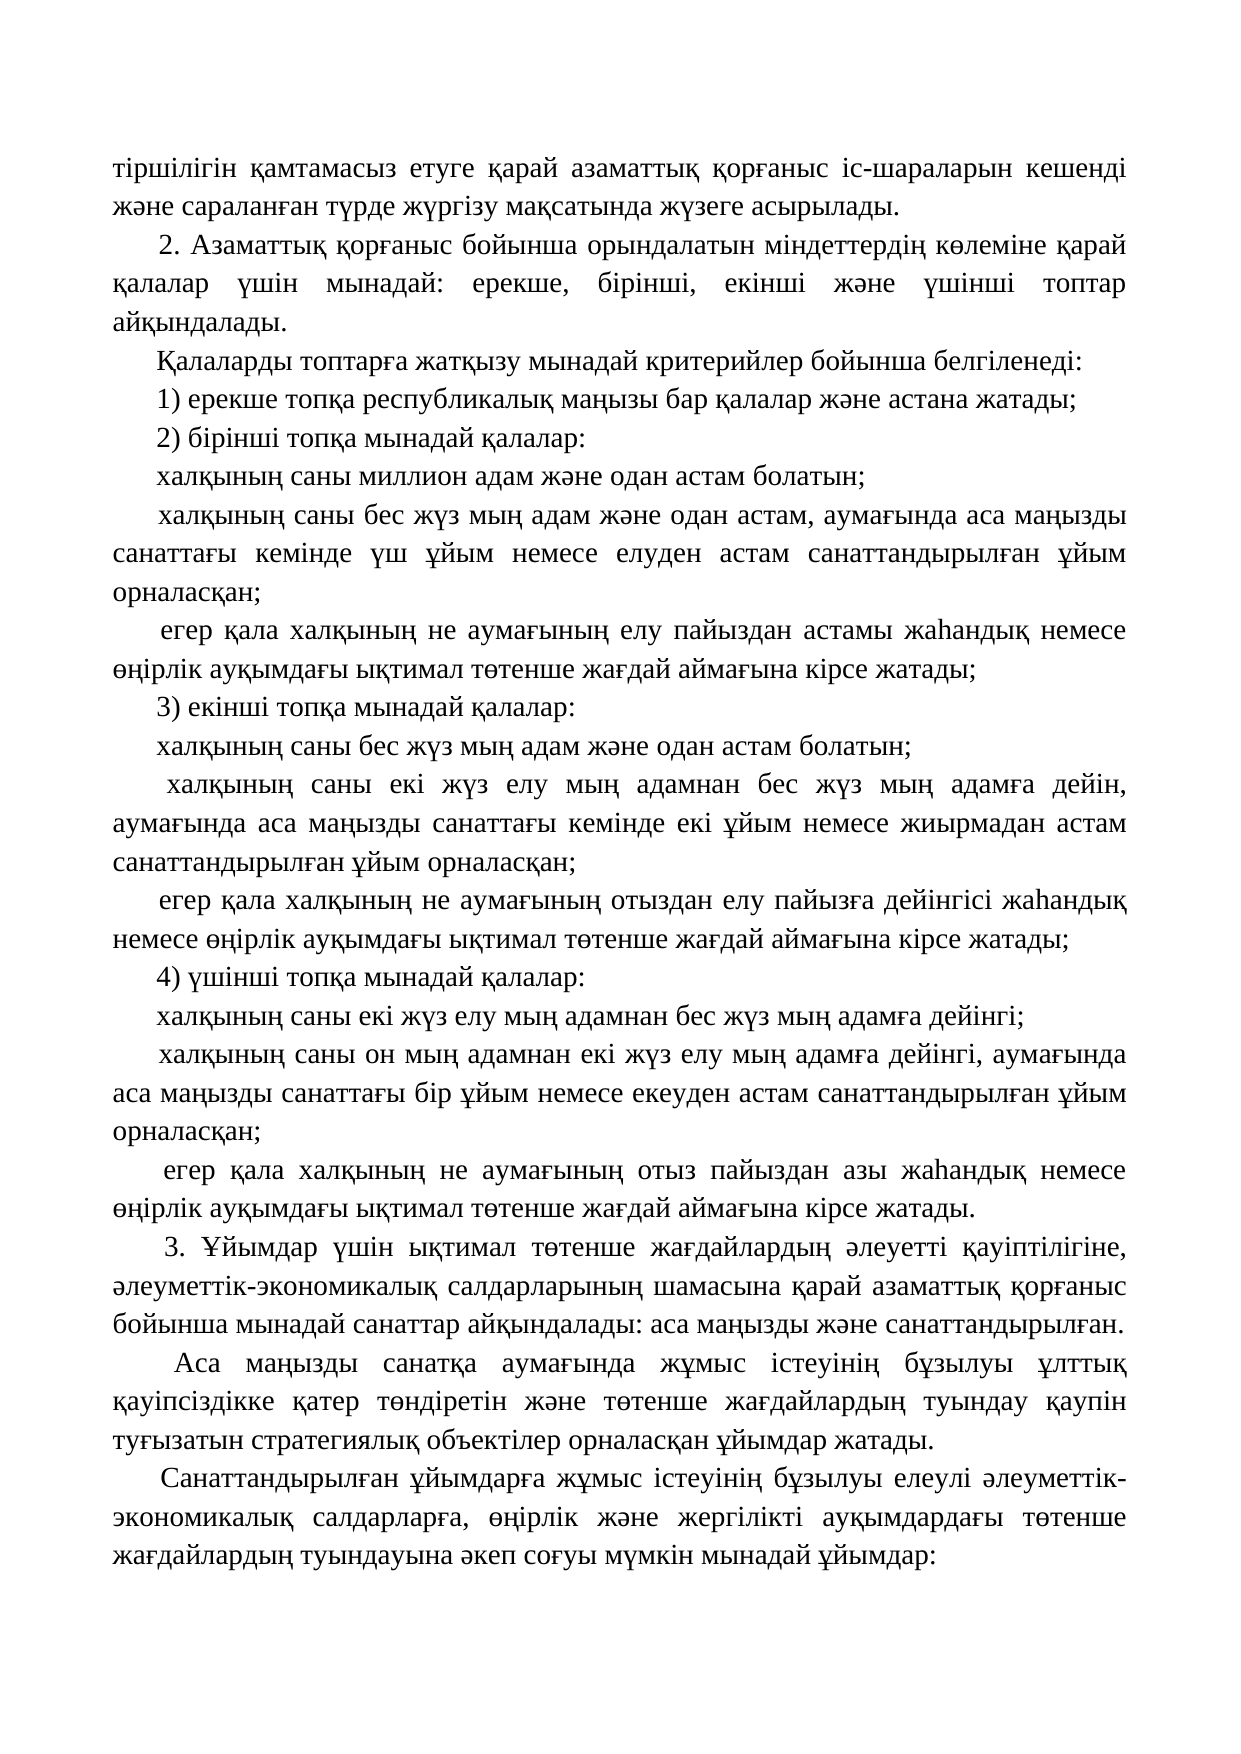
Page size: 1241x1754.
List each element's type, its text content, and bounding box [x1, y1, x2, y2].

text халқының саны бес жүз мың адам және одан астам, аумағында аса маңызды санаттағы кемiнде үш ұйым немесе елуден астам санаттандырылған ұйым орналасқан; [112, 497, 1128, 607]
text халқының саны екі жүз елу мың адамнан бес жүз мың адамға дейiнгі; [112, 998, 1128, 1031]
text халқының саны миллион адам және одан астам болатын; [112, 458, 1128, 492]
text 1) ерекше топқа республикалық маңызы бар қалалар және астана жатады; [112, 381, 1128, 415]
text Санаттандырылған ұйымдарға жұмыс iстеуiнiң бұзылуы елеулі әлеуметтік-экономикалық салдарларға, өңiрлiк және жергілiктi ауқымдардағы төтенше жағдайлардың туындауына әкеп соғуы мүмкiн мынадай ұйымдар: [112, 1460, 1128, 1571]
text егер қала халқының не аумағының отыздан елу пайызға дейiнгісі жаһандық немесе өңiрлiк ауқымдағы ықтимал төтенше жағдай аймағына кірсе жатады; [112, 882, 1128, 954]
text Қалаларды топтарға жатқызу мынадай критерийлер бойынша белгiленедi: [112, 343, 1128, 376]
text халқының саны он мың адамнан екі жүз елу мың адамға дейiнгі, аумағында аса маңызды санаттағы бір ұйым немесе екеуден астам санаттандырылған ұйым орналасқан; [112, 1036, 1128, 1147]
text 2. Азаматтық қорғаныс бойынша орындалатын мiндеттердiң көлемiне қарай қалалар үшін мынадай: ерекше, бiрiншi, екiншi және үшінші топтар айқындалады. [112, 227, 1128, 338]
text егер қала халқының не аумағының отыз пайыздан азы жаһандық немесе өңiрлiк ауқымдағы ықтимал төтенше жағдай аймағына кірсе жатады. [112, 1152, 1128, 1224]
text 3) екiншi топқа мынадай қалалар: [112, 689, 1128, 723]
text Аса маңызды санатқа аумағында жұмыс iстеуiнiң бұзылуы ұлттық қауiпсiздiкке қатер төндiретiн және төтенше жағдайлардың туындау қаупiн туғызатын стратегиялық объектілер орналасқан ұйымдар жатады. [112, 1345, 1128, 1455]
text 2) бiрiншi топқа мынадай қалалар: [112, 420, 1128, 453]
text халқының саны екі жүз елу мың адамнан бес жүз мың адамға дейiн, аумағында аса маңызды санаттағы кемiнде екi ұйым немесе жиырмадан астам санаттандырылған ұйым орналасқан; [112, 767, 1128, 877]
text егер қала халқының не аумағының елу пайыздан астамы жаһандық немесе өңiрлік ауқымдағы ықтимал төтенше жағдай аймағына кірсе жатады; [112, 612, 1128, 684]
text 3. Ұйымдар үшін ықтимал төтенше жағдайлардың әлеуетті қауiптілiгiне, әлеуметтiк-экономикалық салдарларының шамасына қарай азаматтық қорғаныс бойынша мынадай санаттар айқындалады: аса маңызды және санаттандырылған. [112, 1229, 1128, 1340]
text 4) үшінші топқа мынадай қалалар: [112, 959, 1128, 993]
text халқының саны бес жүз мың адам және одан астам болатын; [112, 728, 1128, 762]
